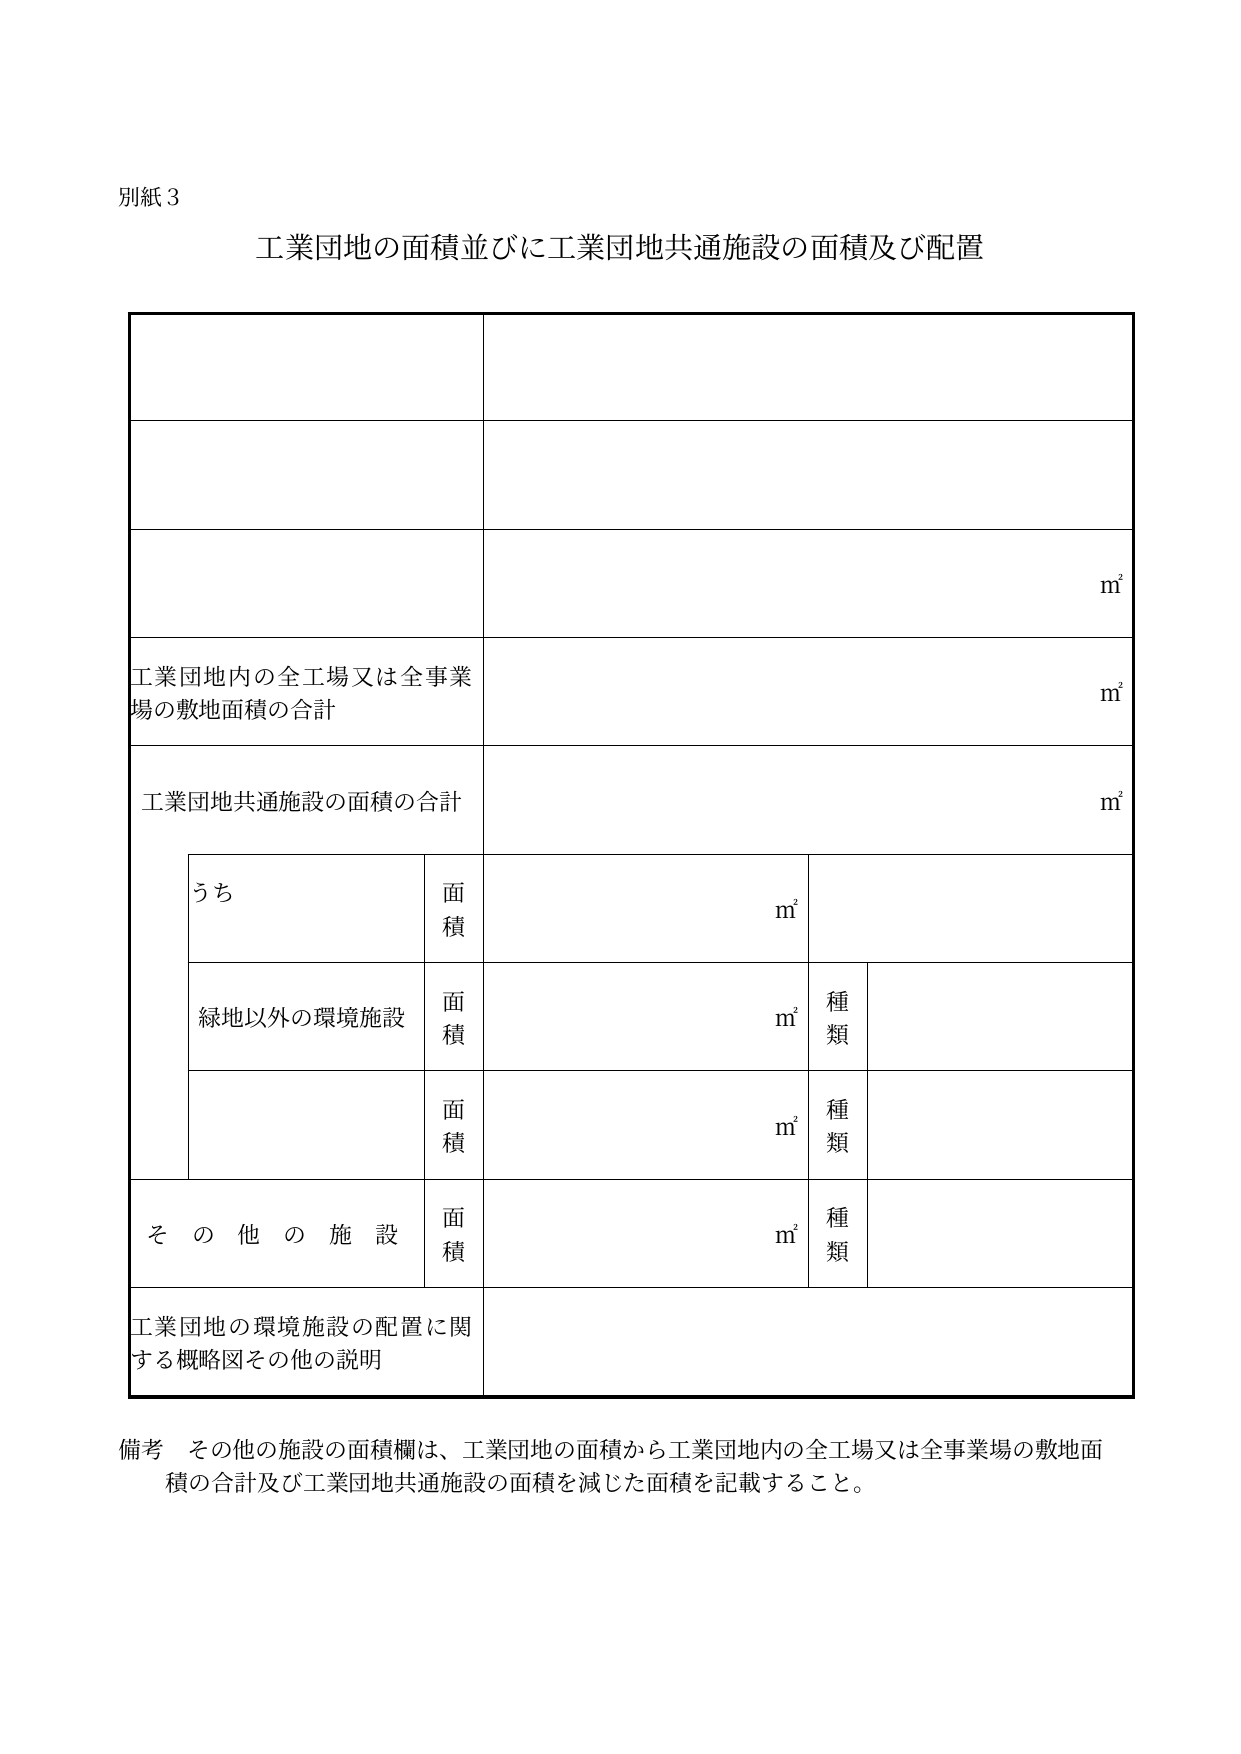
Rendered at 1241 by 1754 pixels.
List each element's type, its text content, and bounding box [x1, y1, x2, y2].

table_cell 面積 [425, 1180, 483, 1287]
table_cell 工業団地内の全工場又は全事業場の敷地面積の合計 [131, 638, 483, 745]
table_cell そ の 他 の 施 設 [131, 1180, 424, 1287]
table_cell 種類 [809, 1180, 867, 1287]
table_cell 工業団地の環境施設の配置に関する概略図その他の説明 [131, 1288, 483, 1395]
table_cell [868, 1071, 1132, 1179]
table_cell ㎡ [484, 638, 1132, 745]
table_cell 工業団地共通施設の面積の合計 [131, 746, 483, 854]
text 備考 その他の施設の面積欄は、工業団地の面積から工業団地内の全工場又は全事業場の敷地面積の合計及び工業団地共通施設の面積を減じた面積を記載すること。 [118, 1432, 1122, 1498]
table_cell 種類 [809, 1071, 867, 1179]
table_cell 緑地以外の環境施設 [189, 963, 424, 1070]
table_cell うち [189, 855, 424, 962]
table_cell 面積 [425, 963, 483, 1070]
table_header [131, 315, 483, 420]
table_cell ㎡ [484, 746, 1132, 854]
table_cell ㎡ [484, 855, 808, 962]
table_cell [484, 1288, 1132, 1395]
table_cell 面積 [425, 855, 483, 962]
table_cell [868, 963, 1132, 1070]
table_cell [189, 1071, 424, 1179]
text 別紙３ [118, 179, 1122, 212]
table_cell 面積 [425, 1071, 483, 1179]
table_cell [131, 530, 483, 637]
table_cell ㎡ [484, 963, 808, 1070]
table_cell [131, 854, 188, 1179]
table_cell [131, 421, 483, 529]
text 工業団地の面積並びに工業団地共通施設の面積及び配置 [118, 212, 1122, 279]
table_cell [868, 1180, 1132, 1287]
table_cell [484, 421, 1132, 529]
table_header [484, 315, 1132, 420]
table_cell ㎡ [484, 530, 1132, 637]
table_cell ㎡ [484, 1071, 808, 1179]
table_cell ㎡ [484, 1180, 808, 1287]
table_cell 種類 [809, 963, 867, 1070]
table_cell [809, 855, 1132, 962]
